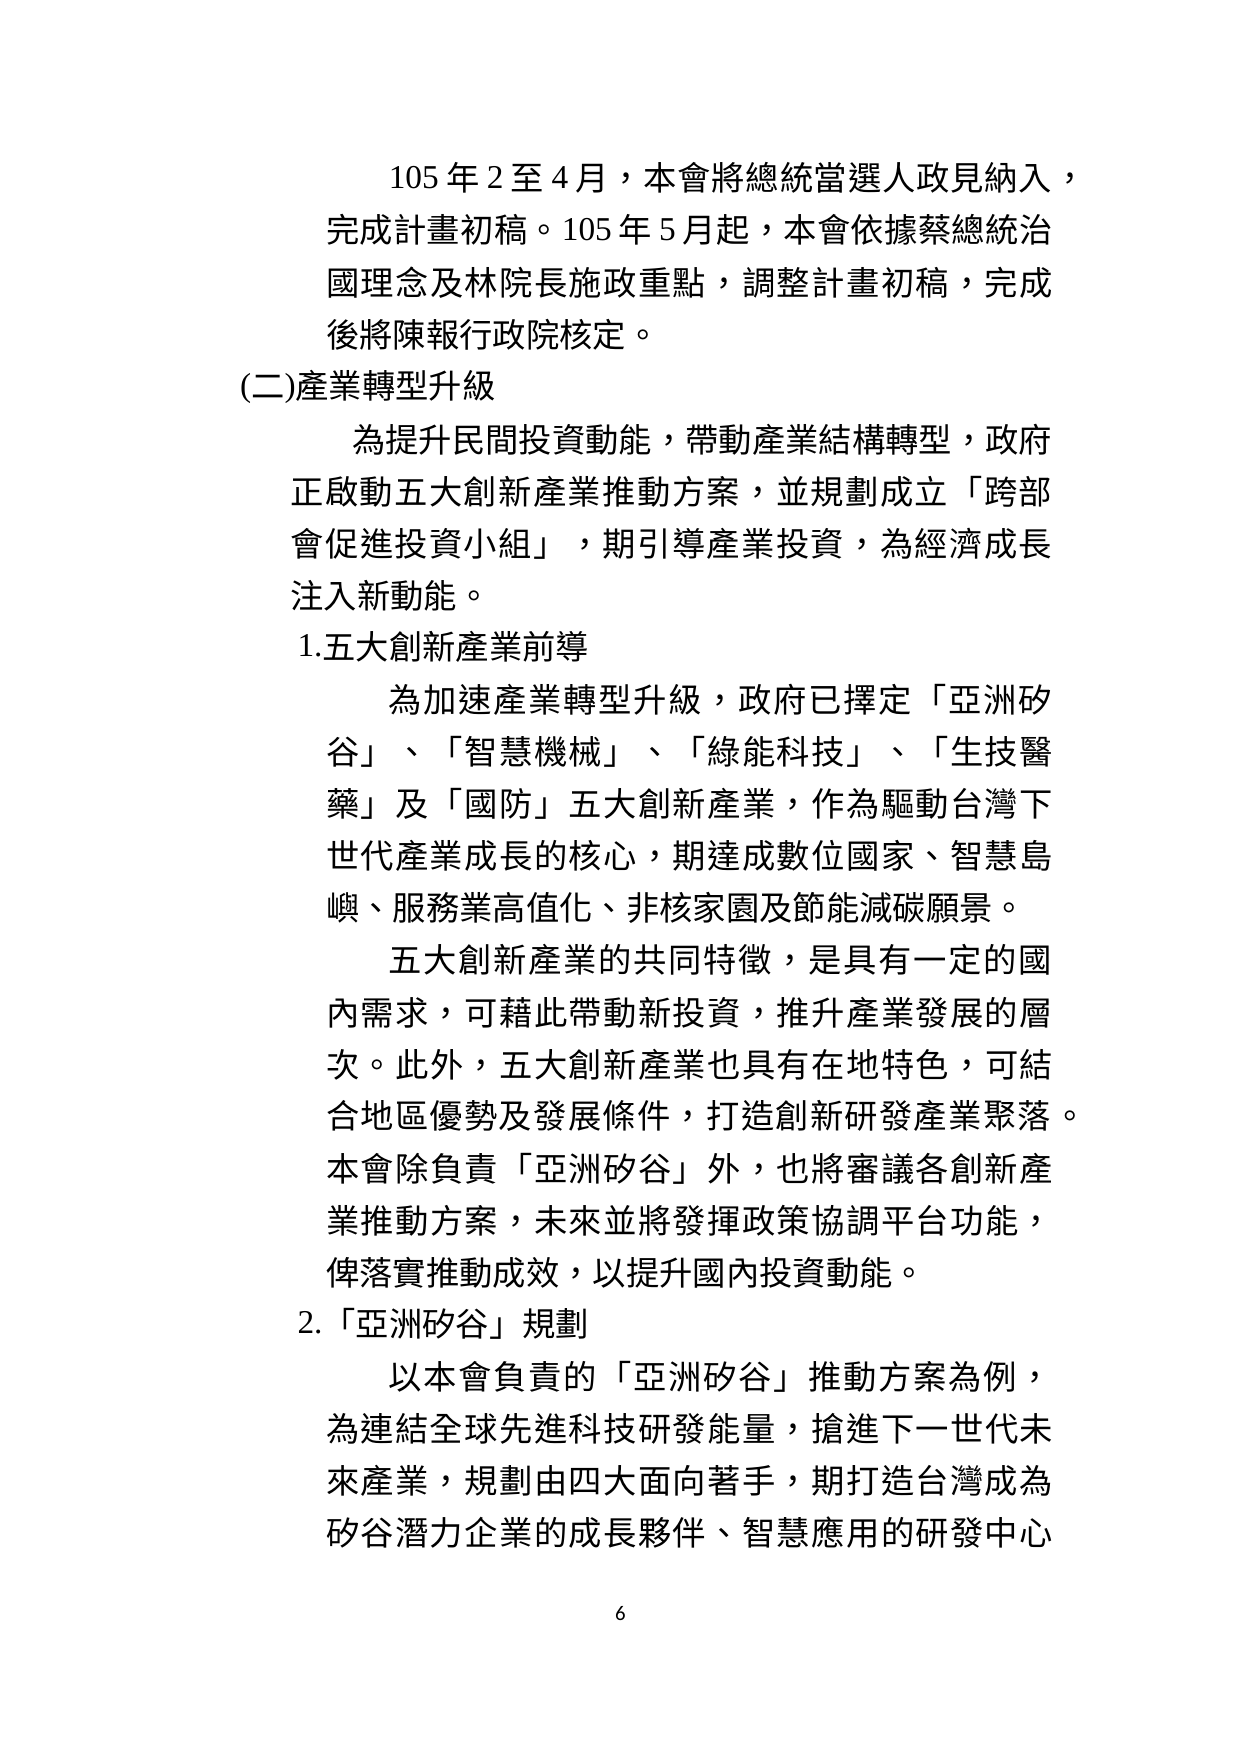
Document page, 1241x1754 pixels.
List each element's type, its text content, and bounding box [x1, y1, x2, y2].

text 2.「亞洲矽谷」規劃 [297, 1296, 1053, 1348]
text 為提升民間投資動能，帶動產業結構轉型，政府正啟動五大創新產業推動方案，並規劃成立「跨部會促進投資小組」，期引導產業投資，為經濟成長注入新動能。 [290, 410, 1053, 619]
text 為加速產業轉型升級，政府已擇定「亞洲矽谷」、「智慧機械」、「綠能科技」、「生技醫藥」及「國防」五大創新產業，作為驅動台灣下世代產業成長的核心，期達成數位國家、智慧島嶼、服務業高值化、非核家園及節能減碳願景。 [326, 671, 1053, 931]
text 1.五大創新產業前導 [297, 619, 1053, 671]
text 五大創新產業的共同特徵，是具有一定的國內需求，可藉此帶動新投資，推升產業發展的層次。此外，五大創新產業也具有在地特色，可結合地區優勢及發展條件，打造創新研發產業聚落。本會除負責「亞洲矽谷」外，也將審議各創新產業推動方案，未來並將發揮政策協調平台功能，俾落實推動成效，以提升國內投資動能。 [326, 931, 1053, 1296]
text (二)產業轉型升級 [231, 358, 1053, 410]
text 105年2至4月，本會將總統當選人政見納入，完成計畫初稿。105年5月起，本會依據蔡總統治國理念及林院長施政重點，調整計畫初稿，完成後將陳報行政院核定。 [326, 150, 1053, 358]
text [326, 1348, 1053, 1556]
